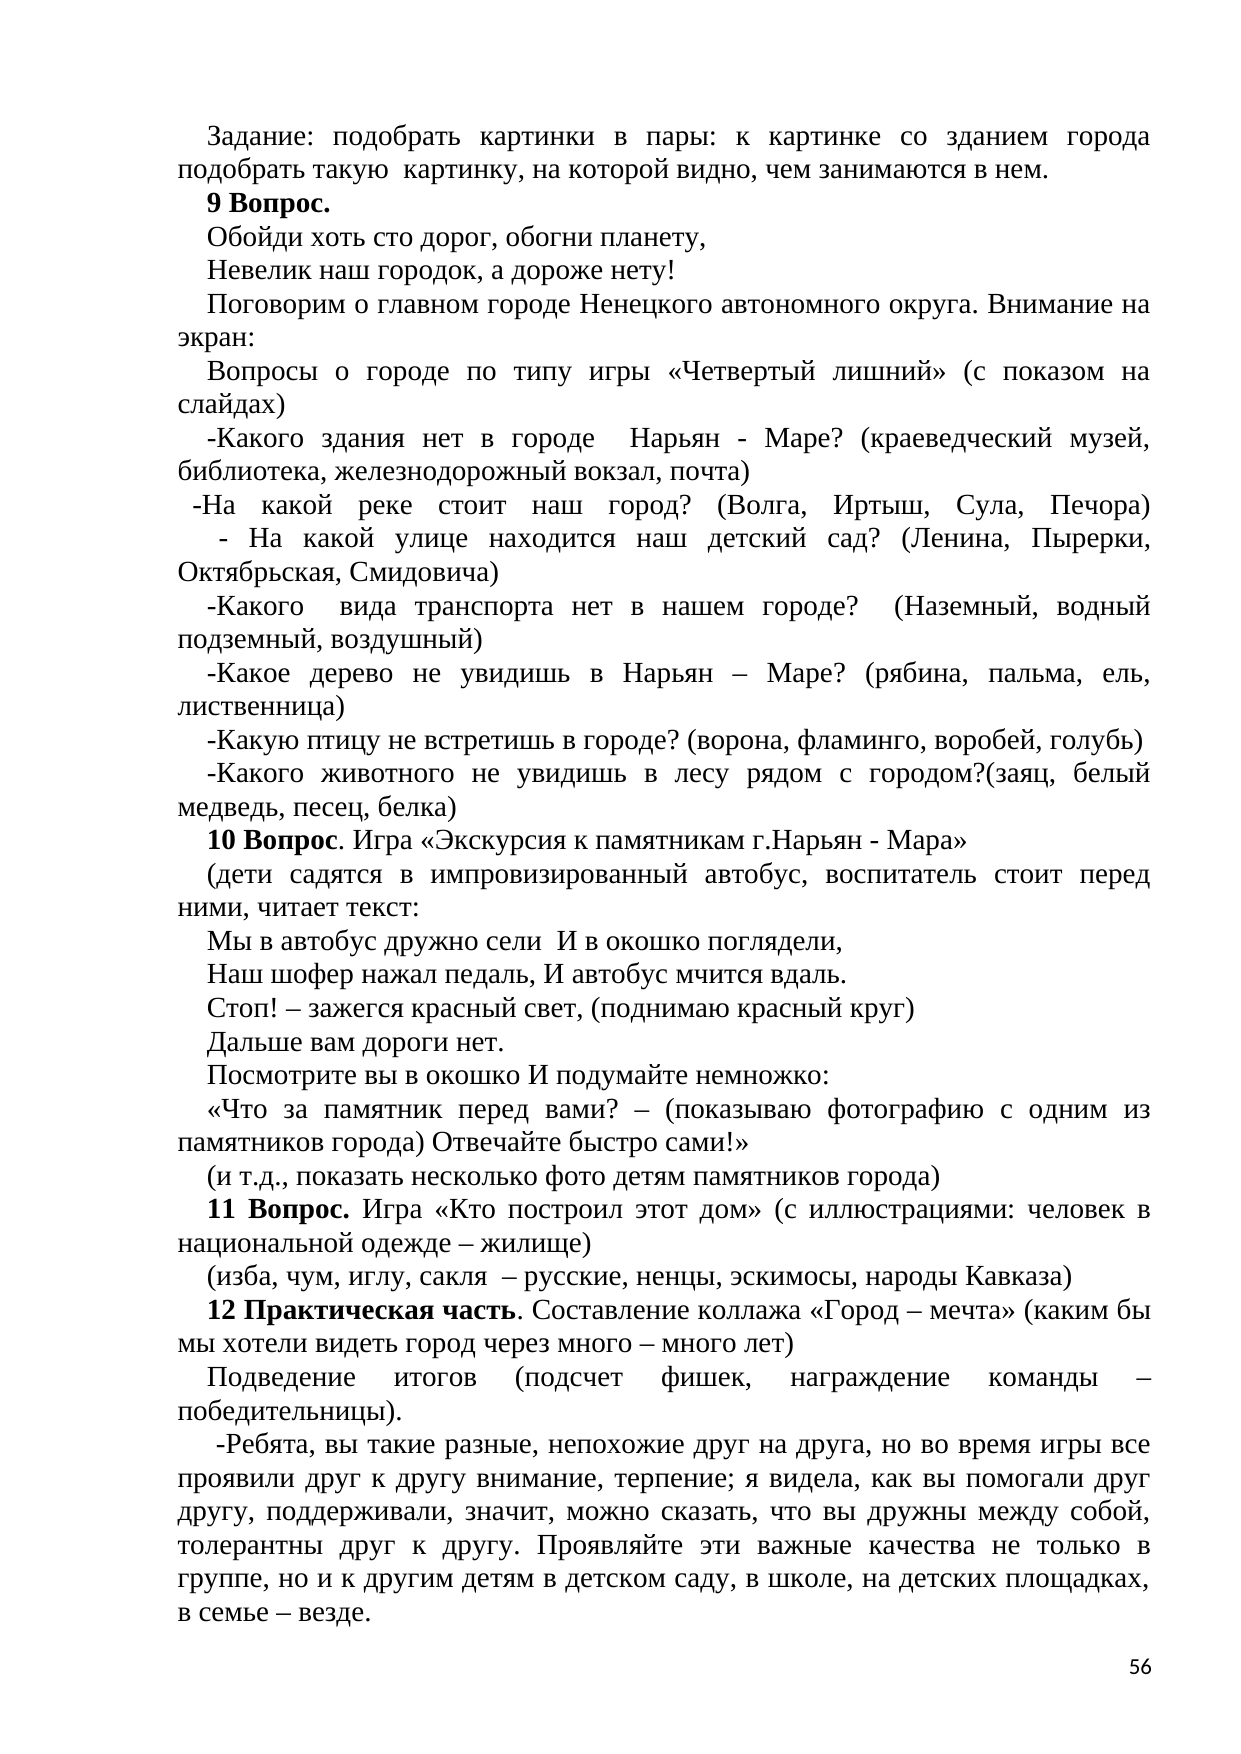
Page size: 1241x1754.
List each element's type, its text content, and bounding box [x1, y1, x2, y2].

text 11 Вопрос. Игра «Кто построил этот дом» (с иллюстрациями: человек в национальной одежде – жилище) [177, 1191, 1152, 1258]
text Наш шофер нажал педаль, И автобус мчится вдаль. [177, 957, 1152, 990]
text «Что за памятник перед вами? – (показываю фотографию с одним из памятников города) Отвечайте быстро сами!» [177, 1091, 1152, 1158]
text 9 Вопрос. [177, 185, 1152, 219]
text Поговорим о главном городе Ненецкого автономного округа. Внимание на экран: [177, 286, 1152, 353]
text -Какую птицу не встретишь в городе? (ворона, фламинго, воробей, голубь) [177, 722, 1152, 755]
text Невелик наш городок, а дороже нету! [177, 252, 1152, 286]
text (изба, чум, иглу, сакля – русские, ненцы, эскимосы, народы Кавказа) [177, 1258, 1152, 1292]
text Посмотрите вы в окошко И подумайте немножко: [177, 1057, 1152, 1091]
text Мы в автобус дружно сели И в окошко поглядели, [177, 923, 1152, 957]
text (дети садятся в импровизированный автобус, воспитатель стоит перед ними, читает текст: [177, 856, 1152, 923]
text Вопросы о городе по типу игры «Четвертый лишний» (с показом на слайдах) [177, 353, 1152, 420]
text -Какого животного не увидишь в лесу рядом с городом?(заяц, белый медведь, песец, белка) [177, 755, 1152, 822]
text Подведение итогов (подсчет фишек, награждение команды – победительницы). [177, 1359, 1152, 1426]
text -Какого вида транспорта нет в нашем городе? (Наземный, водный подземный, воздушный) [177, 588, 1152, 655]
text -Какое дерево не увидишь в Нарьян – Маре? (рябина, пальма, ель, лиственница) [177, 655, 1152, 722]
text Задание: подобрать картинки в пары: к картинке со зданием города подобрать такую картинку, на которой видно, чем занимаются в нем. [177, 118, 1152, 185]
text (и т.д., показать несколько фото детям памятников города) [177, 1158, 1152, 1191]
text -Ребята, вы такие разные, непохожие друг на друга, но во время игры все проявили друг к другу внимание, терпение; я видела, как вы помогали друг другу, поддерживали, значит, можно сказать, что вы дружны между собой, толерантны друг к другу. Проявляйте эти важные качества не только в группе, но и к другим детям в детском саду, в школе, на детских площадках, в семье – везде. [177, 1426, 1152, 1627]
text 12 Практическая часть. Составление коллажа «Город – мечта» (каким бы мы хотели видеть город через много – много лет) [177, 1292, 1152, 1359]
text -На какой реке стоит наш город? (Волга, Иртыш, Сула, Печора) - На какой улице находится наш детский сад? (Ленина, Пырерки, Октябрьская, Смидовича) [177, 487, 1152, 588]
text Стоп! – зажегся красный свет, (поднимаю красный круг) [177, 990, 1152, 1024]
text -Какого здания нет в городе Нарьян - Маре? (краеведческий музей, библиотека, железнодорожный вокзал, почта) [177, 420, 1152, 487]
text 10 Вопрос. Игра «Экскурсия к памятникам г.Нарьян - Мара» [177, 822, 1152, 856]
text Обойди хоть сто дорог, обогни планету, [177, 219, 1152, 252]
text Дальше вам дороги нет. [177, 1024, 1152, 1057]
